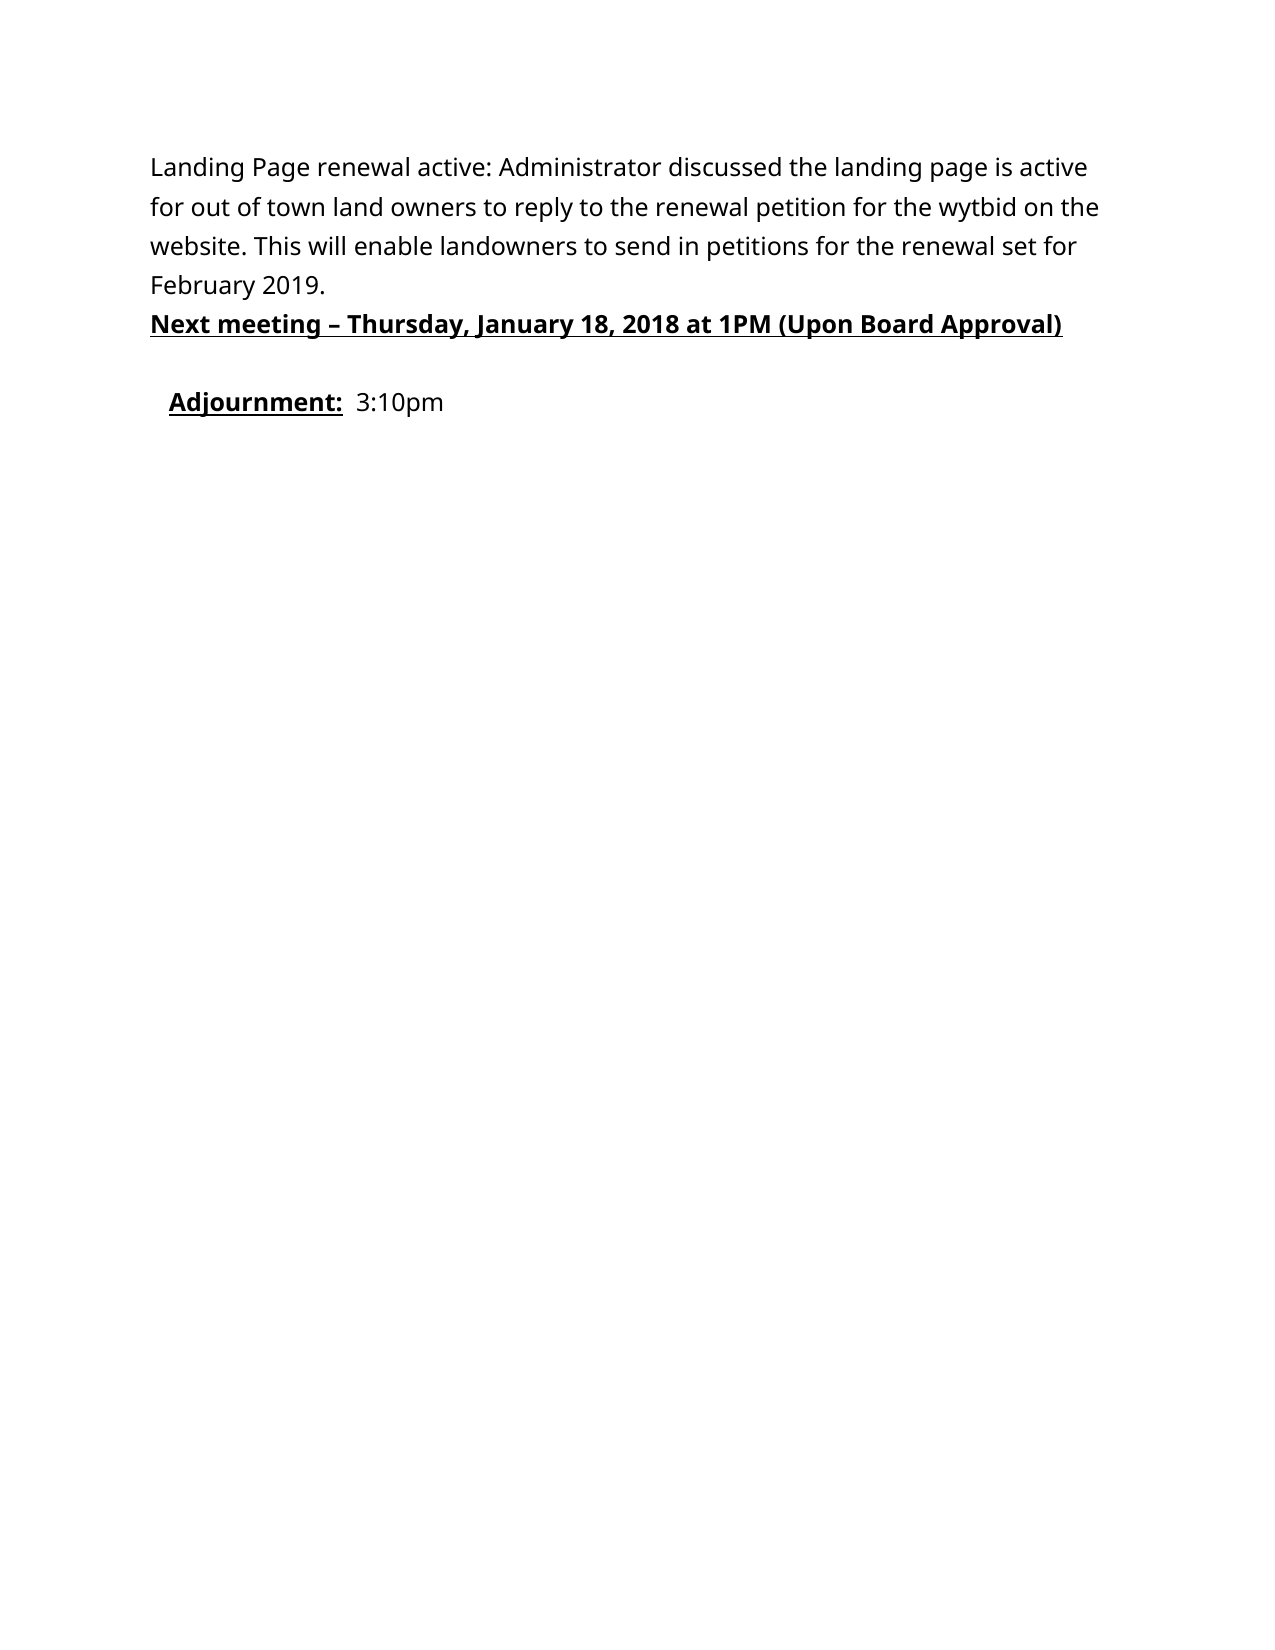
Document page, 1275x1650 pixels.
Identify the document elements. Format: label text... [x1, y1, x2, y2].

text Next meeting – Thursday, January 18, 2018 at 1PM (Upon Board Approval) [150, 307, 1125, 341]
text Adjournment: 3:10pm [150, 385, 1125, 419]
text Landing Page renewal active: Administrator discussed the landing page is active for out of town land owners to reply to the renewal petition for the wytbid on the website. This will enable landowners to send in petitions for the renewal set for February 2019. [150, 150, 1125, 302]
